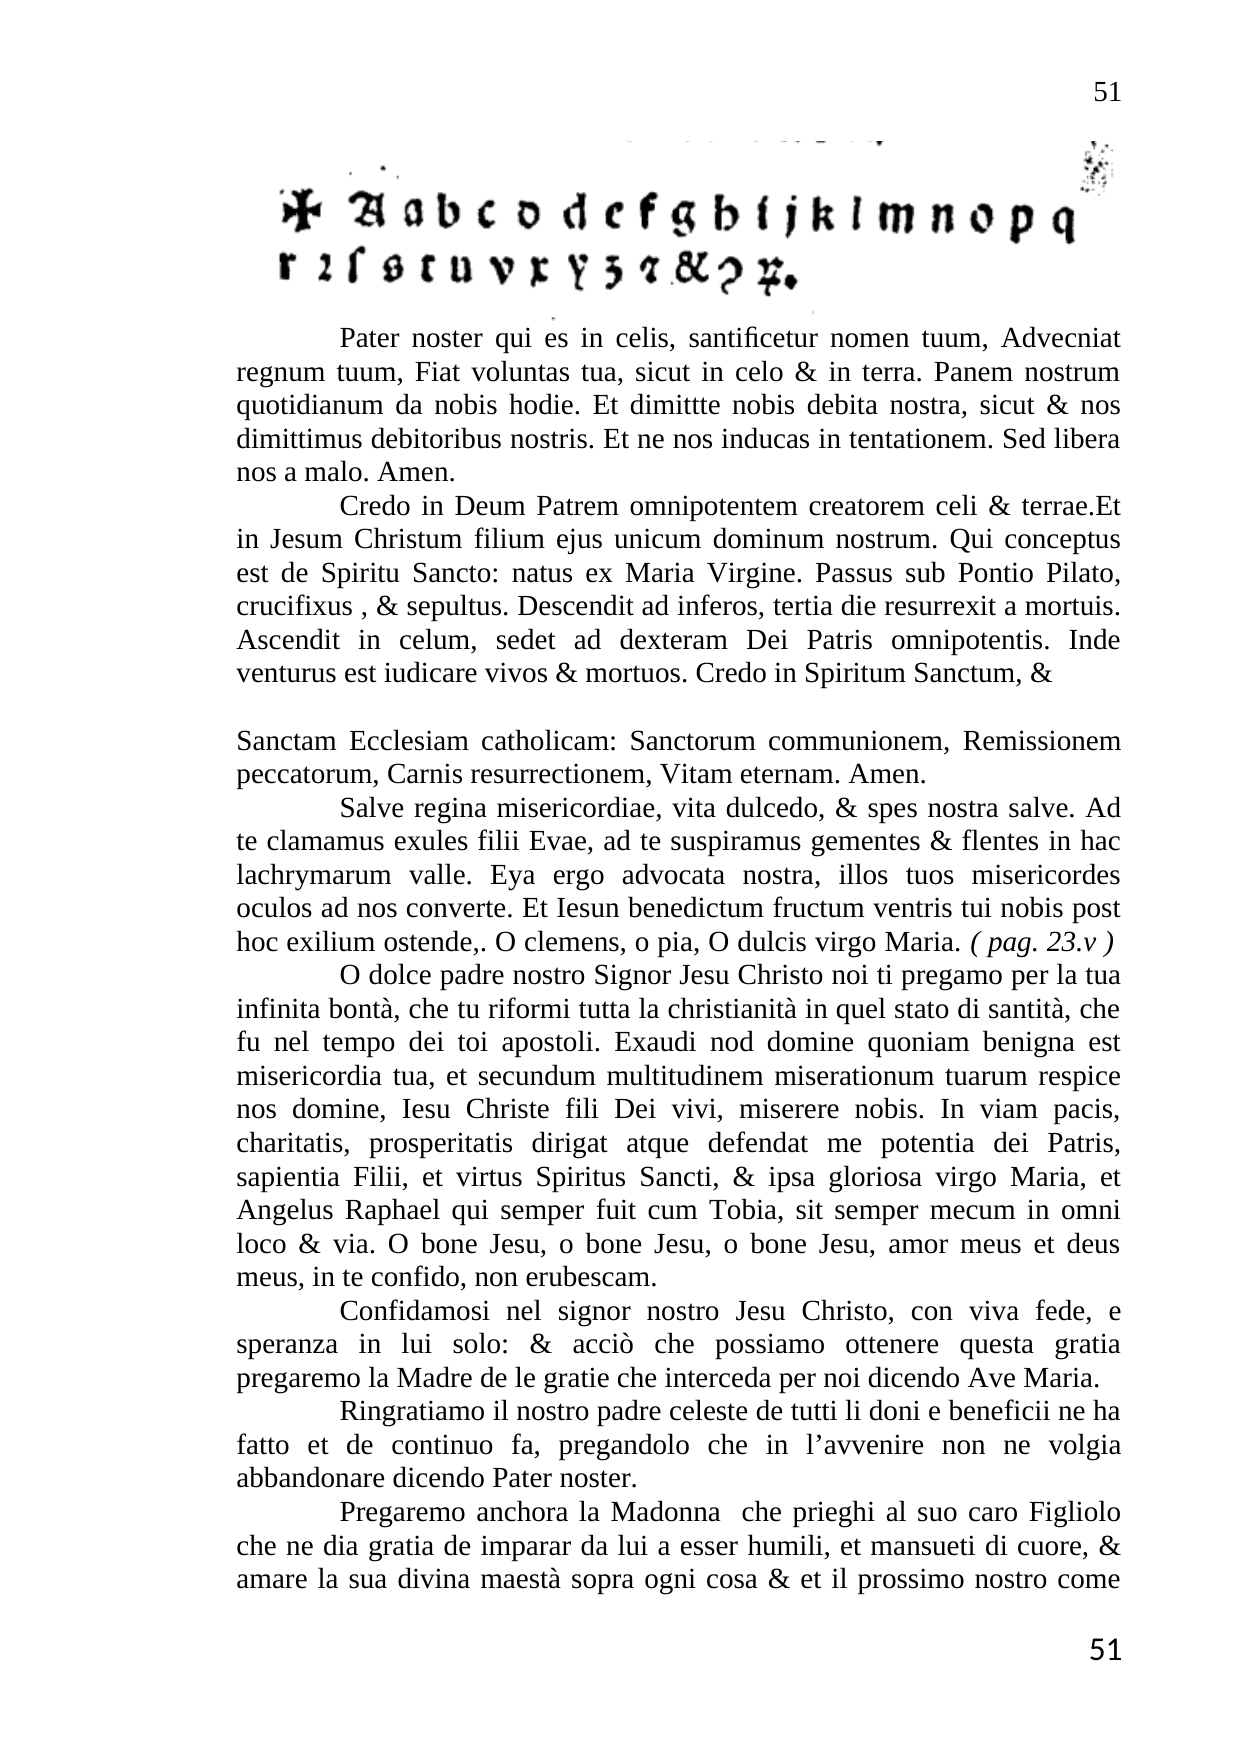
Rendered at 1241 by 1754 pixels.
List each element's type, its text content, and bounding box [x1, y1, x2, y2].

text Salve regina misericordiae, vita dulcedo, & spes nostra salve. Ad te clamamus exules filii Evae, ad te suspiramus gementes & flentes in hac lachrymarum valle. Eya ergo advocata nostra, illos tuos misericordes oculos ad nos converte. Et Iesun benedictum fructum ventris tui nobis post hoc exilium ostende,. O clemens, o pia, O dulcis virgo Maria. ( pag. 23.v ) O dolce padre nostro Signor Jesu Christo noi ti pregamo per la tua infinita bontà, che tu riformi tutta la christianità in quel stato di santità, che fu nel tempo dei toi apostoli. Exaudi nod domine quoniam benigna est misericordia tua, et secundum multitudinem miserationum tuarum respice nos domine, Iesu Christe fili Dei vivi, miserere nobis. In viam pacis, charitatis, prosperitatis dirigat atque defendat me potentia dei Patris, sapientia Filii, et virtus Spiritus Sancti, & ipsa gloriosa virgo Maria, et Angelus Raphael qui semper fuit cum Tobia, sit semper mecum in omni loco & via. O bone Jesu, o bone Jesu, o bone Jesu, amor meus et deus meus, in te confido, non erubescam. [236, 790, 1122, 1293]
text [236, 1494, 1122, 1595]
text Ringratiamo il nostro padre celeste de tutti li doni e beneficii ne ha fatto et de continuo fa, pregandolo che in l’avvenire non ne volgia abbandonare dicendo Pater noster. [236, 1393, 1122, 1494]
text Confidamosi nel signor nostro Jesu Christo, con viva fede, e speranza in lui solo: & acciò che possiamo ottenere questa gratia pregaremo la Madre de le gratie che interceda per noi dicendo Ave Maria. [236, 1293, 1122, 1393]
text Sanctam Ecclesiam catholicam: Sanctorum communionem, Remissionem peccatorum, Carnis resurrectionem, Vitam eternam. Amen. [236, 723, 1122, 790]
picture [236, 141, 1123, 321]
text Pater noster qui es in celis, santiﬁcetur nomen tuum, Advecniat regnum tuum, Fiat voluntas tua, sicut in celo & in terra. Panem nostrum quotidianum da nobis hodie. Et dimittte nobis debita nostra, sicut & nos dimittimus debitoribus nostris. Et ne nos inducas in tentationem. Sed libera nos a malo. Amen. [236, 321, 1122, 488]
text Credo in Deum Patrem omnipotentem creatorem celi & terrae.Et in Jesum Christum filium ejus unicum dominum nostrum. Qui conceptus est de Spiritu Sancto: natus ex Maria Virgine. Passus sub Pontio Pilato, crucifixus , & sepultus. Descendit ad inferos, tertia die resurrexit a mortuis. Ascendit in celum, sedet ad dexteram Dei Patris omnipotentis. Inde venturus est iudicare vivos & mortuos. Credo in Spiritum Sanctum, & [236, 488, 1122, 689]
